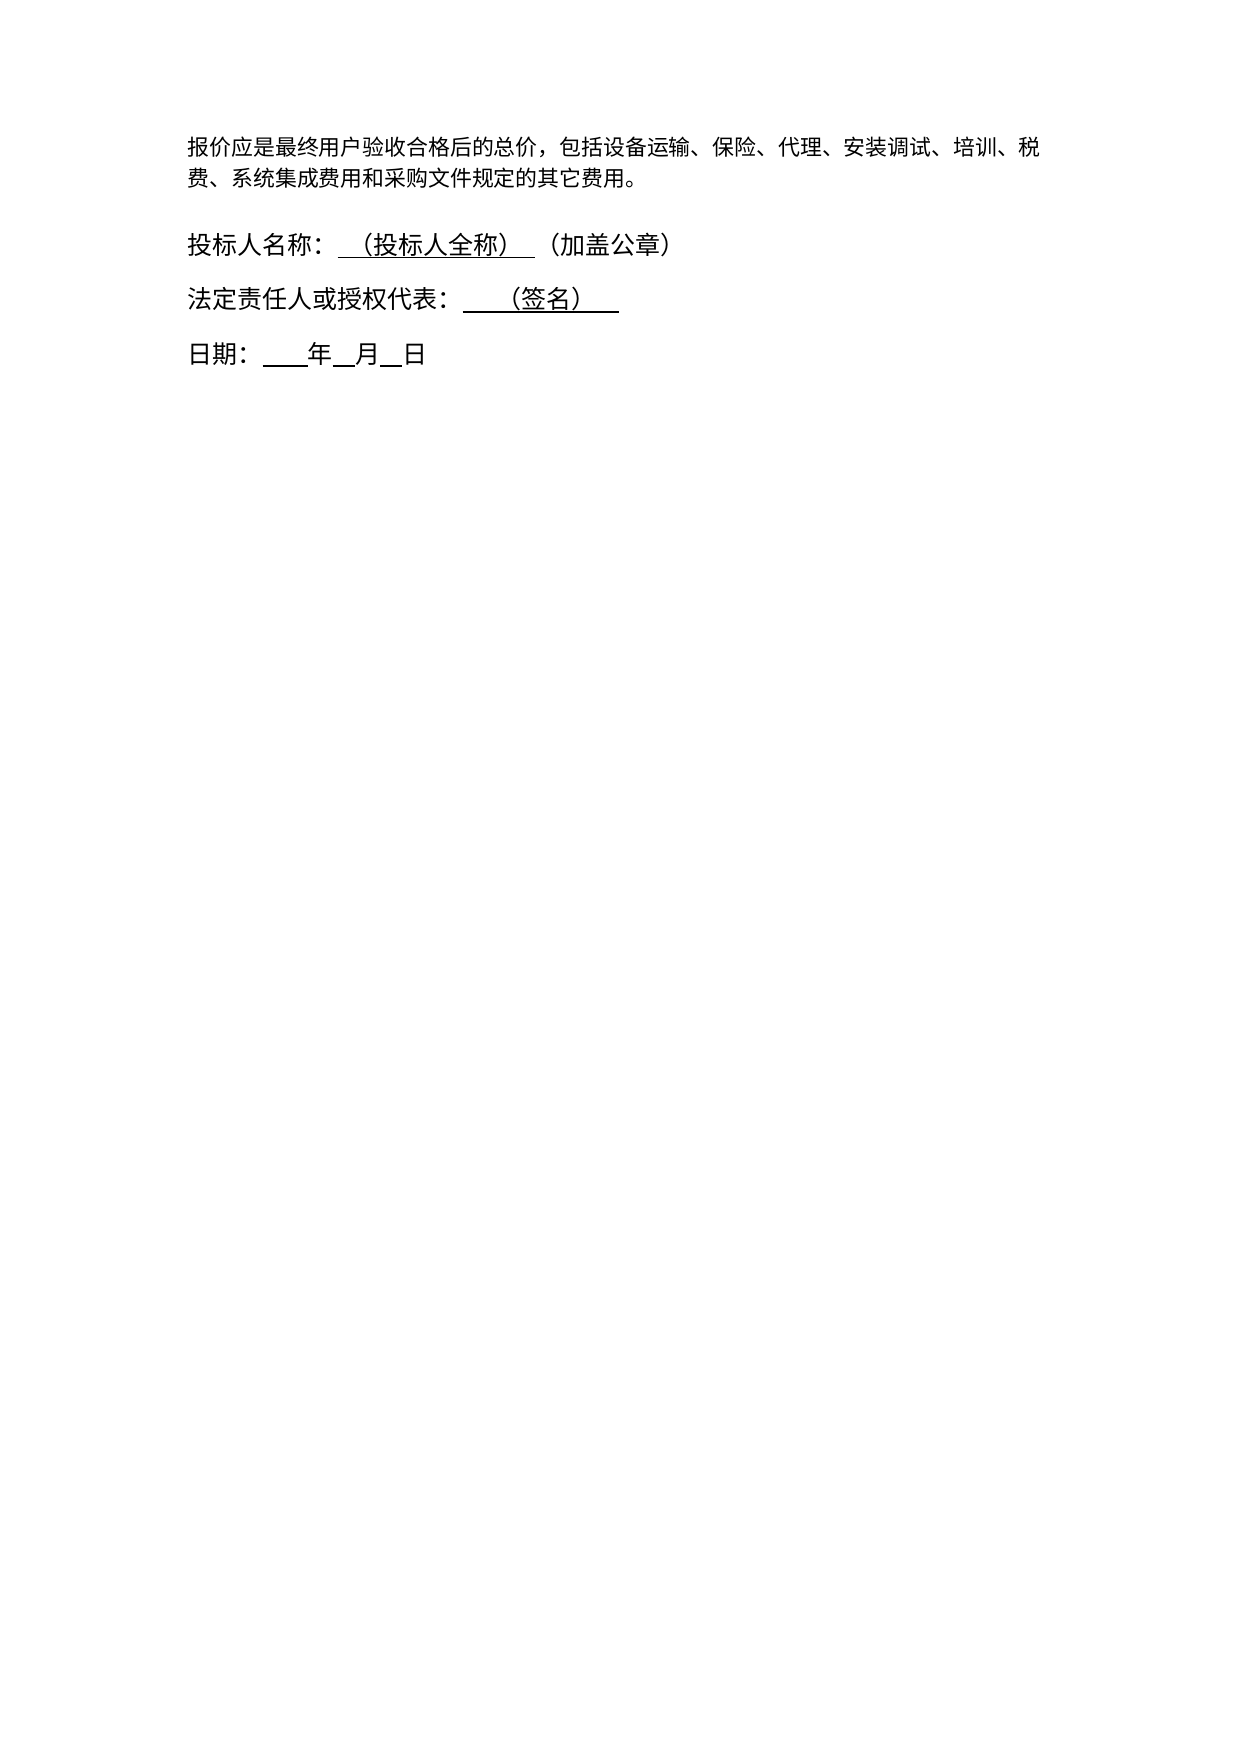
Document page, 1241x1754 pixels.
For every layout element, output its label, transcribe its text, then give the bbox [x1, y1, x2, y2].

text 日期： 年 月 日 [187, 334, 1053, 371]
text 报价应是最终用户验收合格后的总价，包括设备运输、保险、代理、安装调试、培训、税费、系统集成费用和采购文件规定的其它费用。 [187, 130, 1059, 193]
text 投标人名称： （投标人全称） （加盖公章） [187, 226, 1053, 262]
text 法定责任人或授权代表： （签名） [187, 280, 1053, 316]
